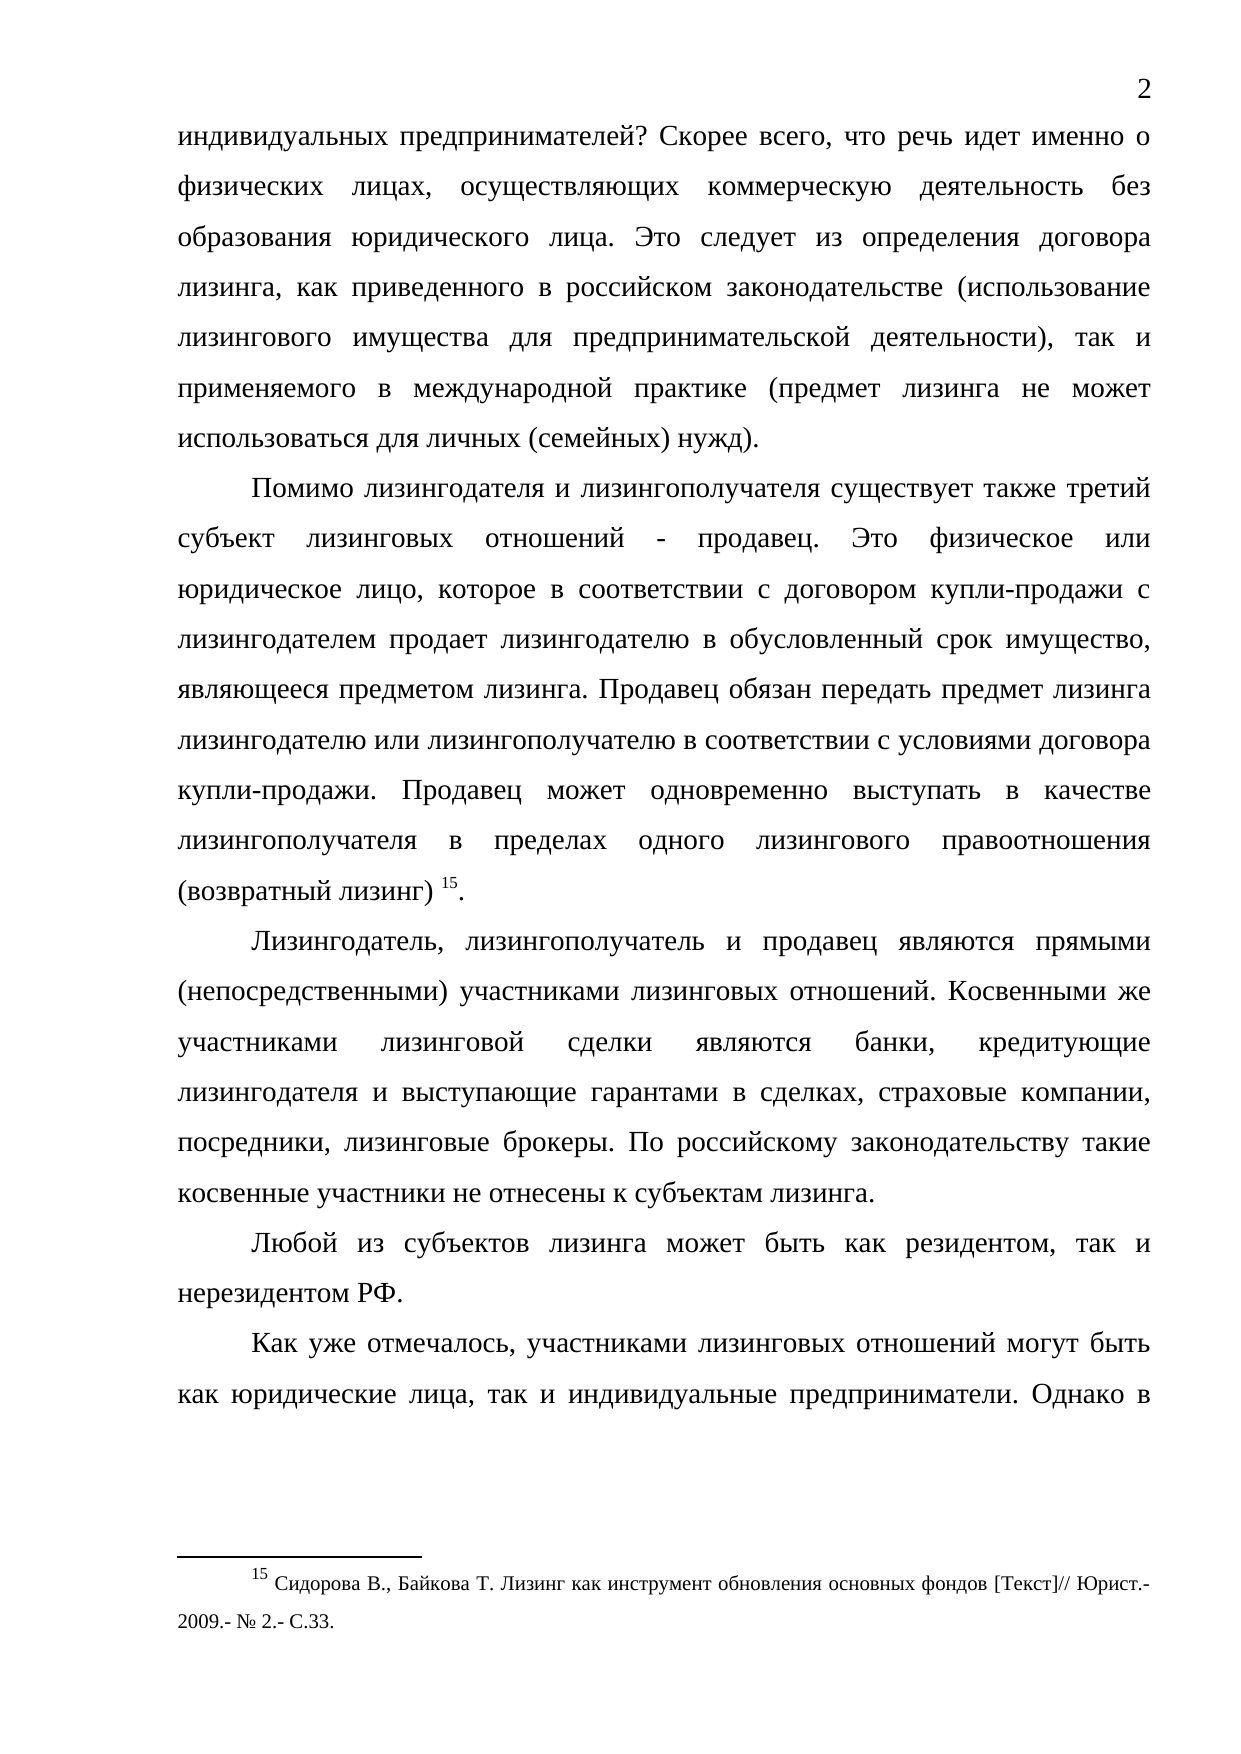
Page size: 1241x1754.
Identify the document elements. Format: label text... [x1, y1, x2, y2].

text Помимо лизингодателя и лизингополучателя существует также третий субъект лизинговых отношений - продавец. Это физическое или юридическое лицо, которое в соответствии с договором купли-продажи с лизингодателем продает лизингодателю в обусловленный срок имущество, являющееся предметом лизинга. Продавец обязан передать предмет лизинга лизингодателю или лизингополучателю в соответствии с условиями договора купли-продажи. Продавец может одновременно выступать в качестве лизингополучателя в пределах одного лизингового правоотношения (возвратный лизинг) . [177, 470, 1152, 906]
text Любой из субъектов лизинга может быть как резидентом, так и нерезидентом РФ. [177, 1225, 1152, 1309]
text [177, 118, 1152, 453]
text Лизингодатель, лизингополучатель и продавец являются прямыми (непосредственными) участниками лизинговых отношений. Косвенными же участниками лизинговой сделки являются банки, кредитующие лизингодателя и выступающие гарантами в сделках, страховые компании, посредники, лизинговые брокеры. По российскому законодательству такие косвенные участники не отнесены к субъектам лизинга. [177, 923, 1152, 1208]
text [177, 1326, 1152, 1409]
